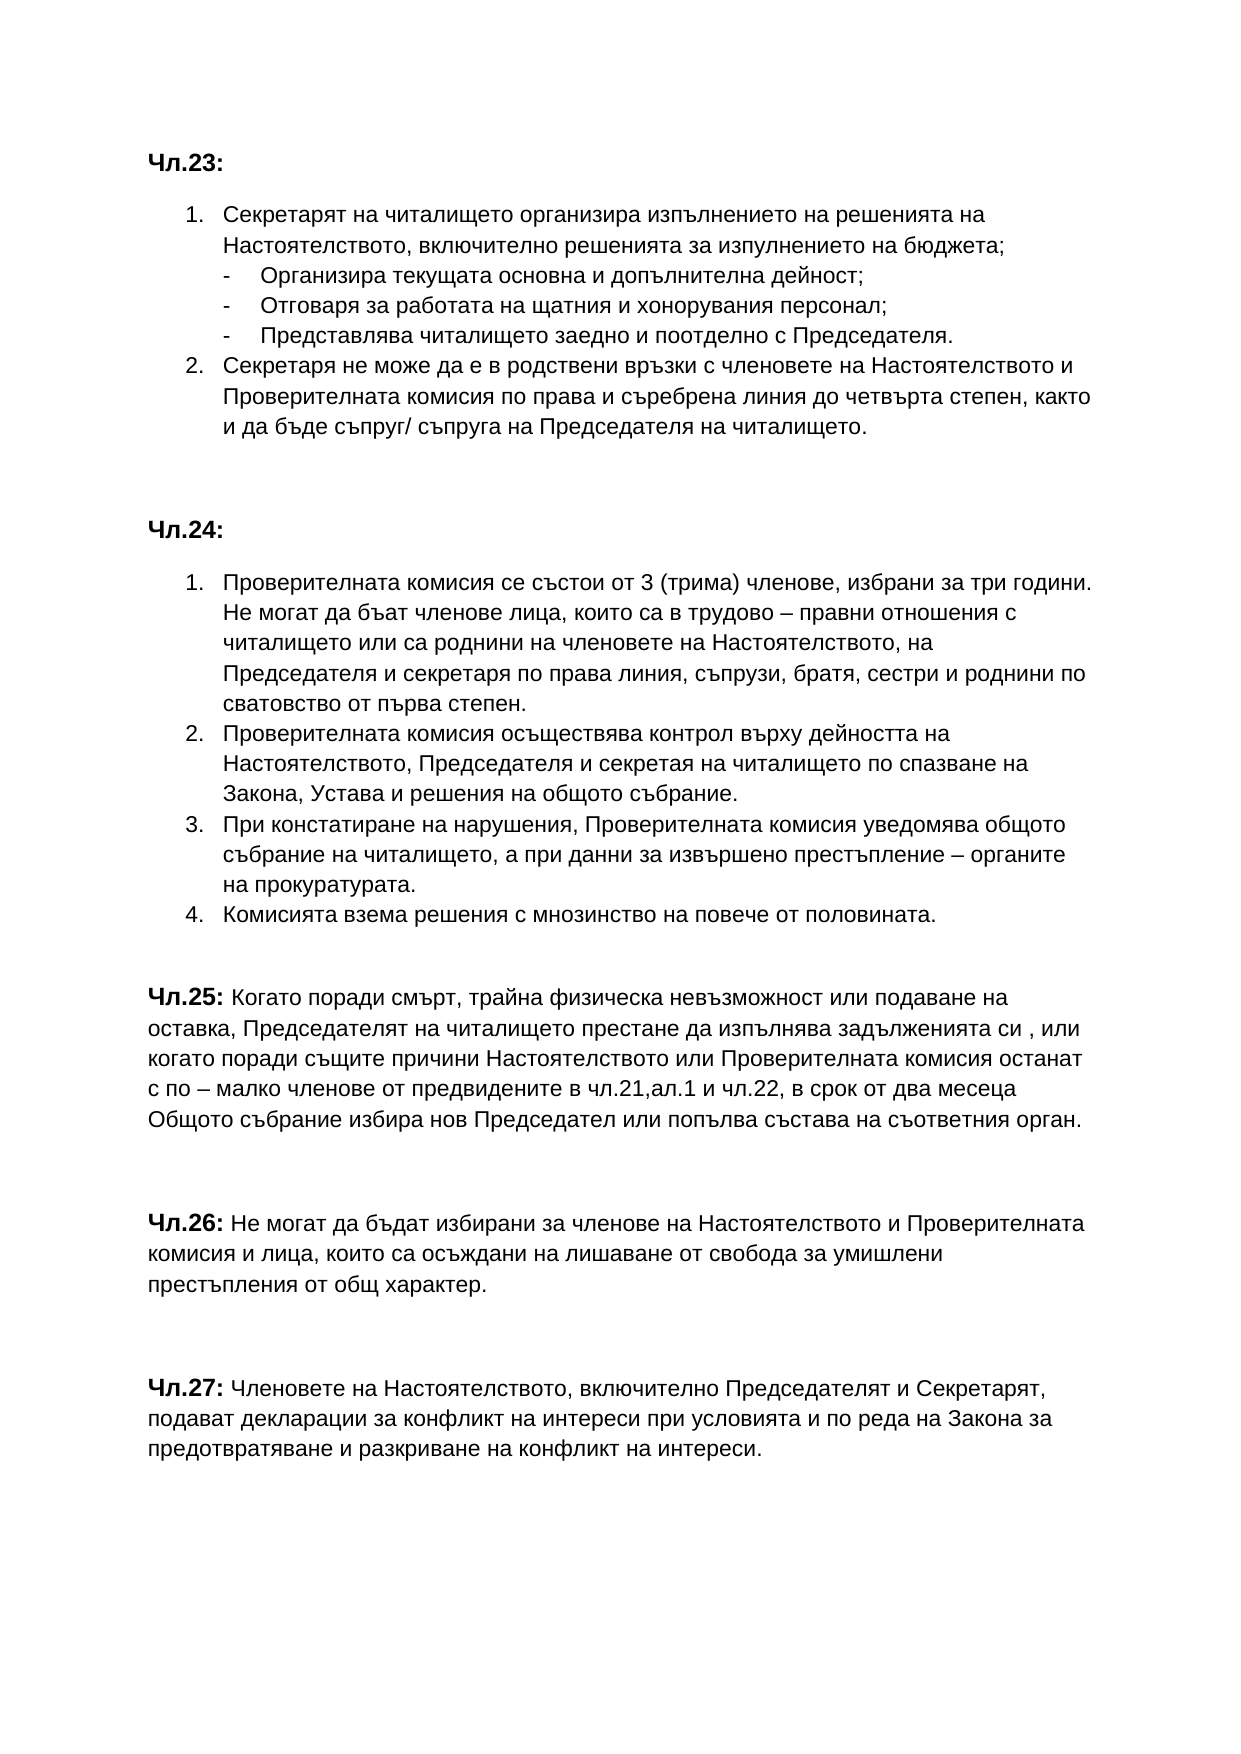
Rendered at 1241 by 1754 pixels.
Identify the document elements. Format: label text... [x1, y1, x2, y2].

list Представлява читалището заедно и поотделно с Председателя. [223, 322, 1093, 349]
list Проверителната комисия осъществява контрол върху дейността на Настоятелството, Председателя и секретая на читалището по спазване на Закона, Устава и решения на общото събрание. [185, 720, 1093, 807]
text Чл.27: Членовете на Настоятелството, включително Председателят и Секретарят, подават декларации за конфликт на интереси при условията и по реда на Закона за предотвратяване и разкриване на конфликт на интереси. [148, 1373, 1093, 1462]
list Организира текущата основна и допълнителна дейност; [223, 262, 1093, 288]
text Чл.26: Не могат да бъдат избирани за членове на Настоятелството и Проверителната комисия и лица, които са осъждани на лишаване от свобода за умишлени престъпления от общ характер. [148, 1208, 1093, 1297]
text Чл.24: [148, 515, 1093, 544]
list Проверителната комисия се състои от 3 (трима) членове, избрани за три години. Не могат да бъат членове лица, които са в трудово – правни отношения с читалището или са роднини на членовете на Настоятелството, на Председателя и секретаря по права линия, съпрузи, братя, сестри и роднини по сватовство от първа степен. [185, 569, 1093, 716]
list Комисията взема решения с мнозинство на повече от половината. [185, 901, 1093, 927]
list Отговаря за работата на щатния и хонорувания персонал; [223, 292, 1093, 318]
list Секретарят на читалището организира изпълнението на решенията на Настоятелството, включително решенията за изпулнението на бюджета; [185, 201, 1093, 258]
list Секретаря не може да е в родствени връзки с членовете на Настоятелството и Проверителната комисия по права и съребрена линия до четвърта степен, както и да бъде съпруг/ съпруга на Председателя на читалището. [185, 352, 1093, 439]
list При констатиране на нарушения, Проверителната комисия уведомява общото събрание на читалището, а при данни за извършено престъпление – органите на прокуратурата. [185, 811, 1093, 897]
text Чл.23: [148, 148, 1093, 176]
text Чл.25: Когато поради смърт, трайна физическа невъзможност или подаване на оставка, Председателят на читалището престане да изпълнява задълженията си , или когато поради същите причини Настоятелството или Проверителната комисия останат с по – малко членове от предвидените в чл.21,ал.1 и чл.22, в срок от два месеца Общото събрание избира нов Председател или попълва състава на съответния орган. [148, 982, 1093, 1132]
